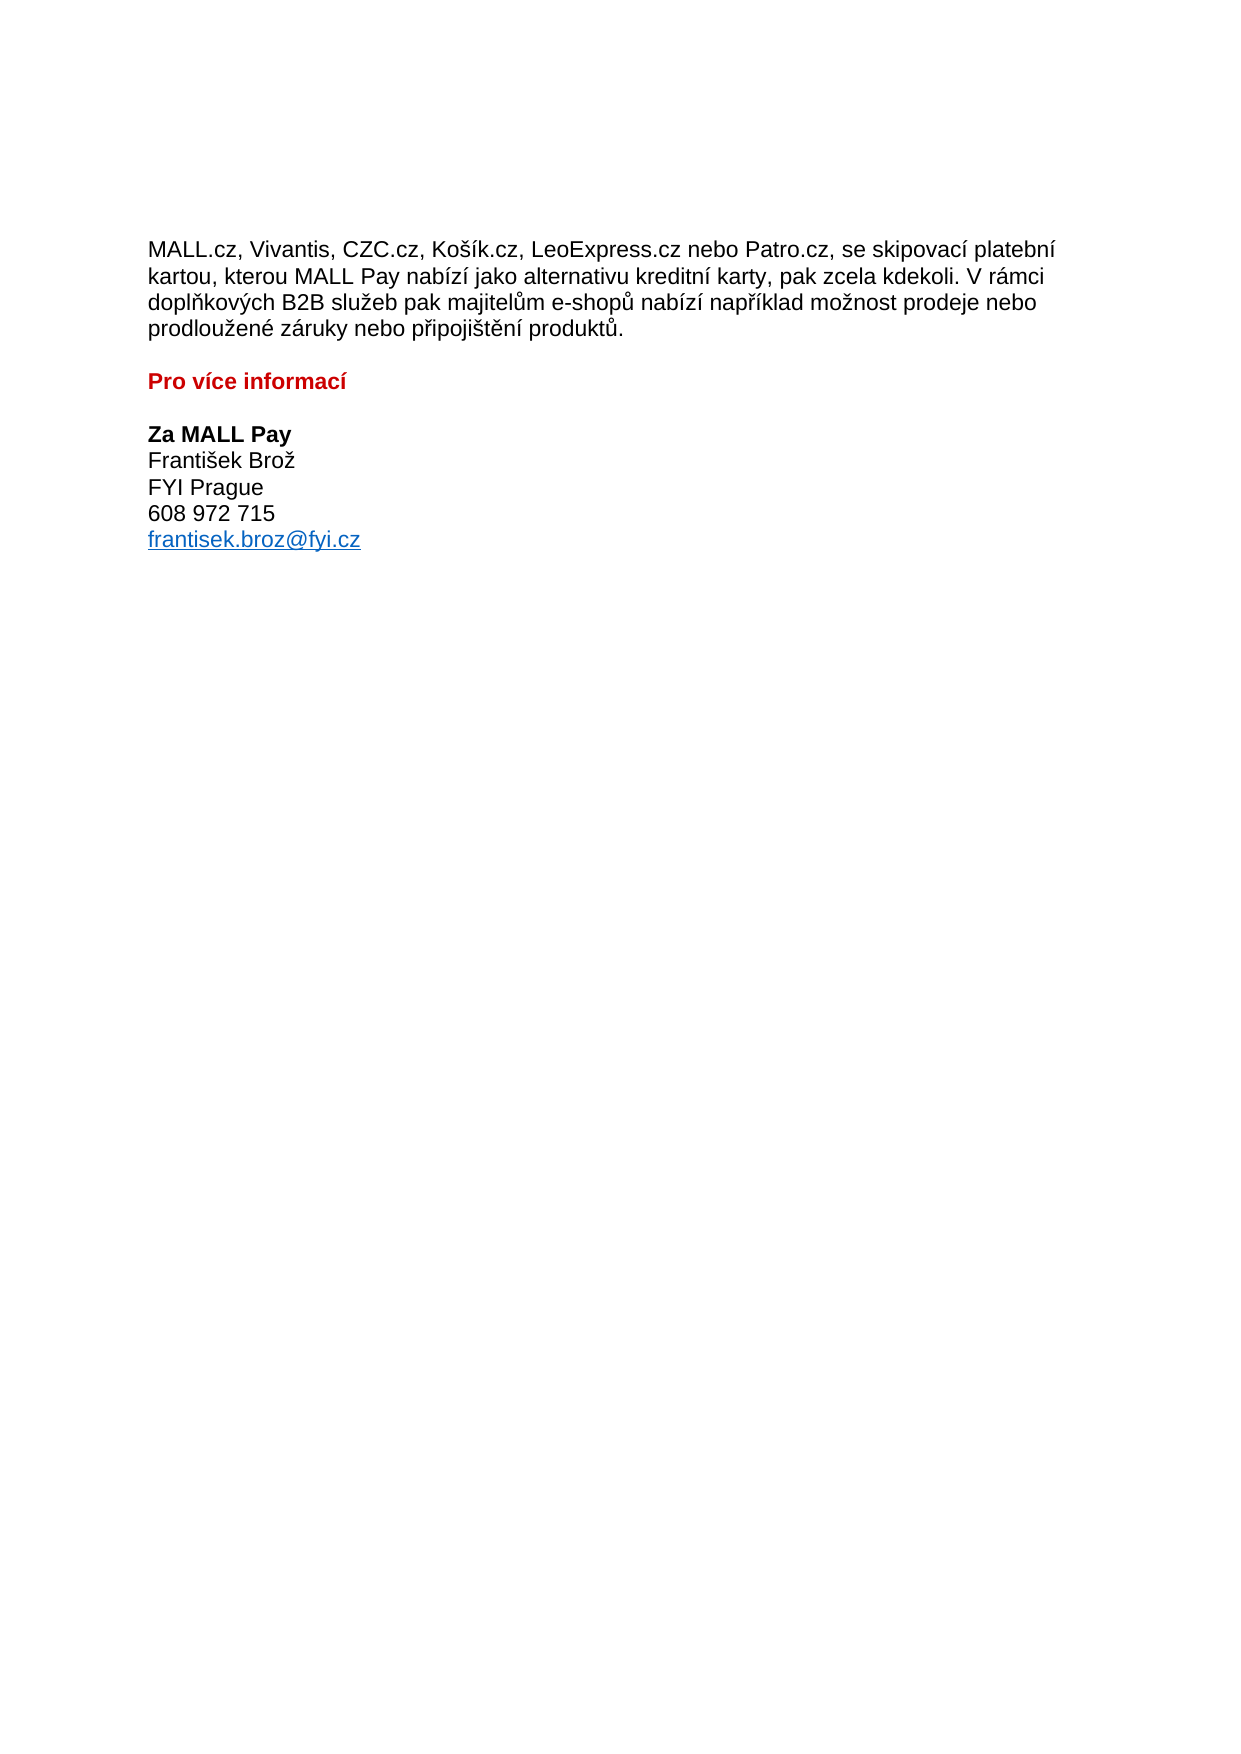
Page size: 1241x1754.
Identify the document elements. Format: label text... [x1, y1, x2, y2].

text 608 972 715 [148, 500, 1093, 526]
text František Brož [148, 447, 1093, 473]
text Pro více informací [148, 368, 1093, 394]
text FYI Prague [148, 473, 1093, 500]
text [148, 236, 1093, 342]
text frantisek.broz@fyi.cz [148, 526, 1093, 553]
text Za MALL Pay [148, 421, 1093, 447]
